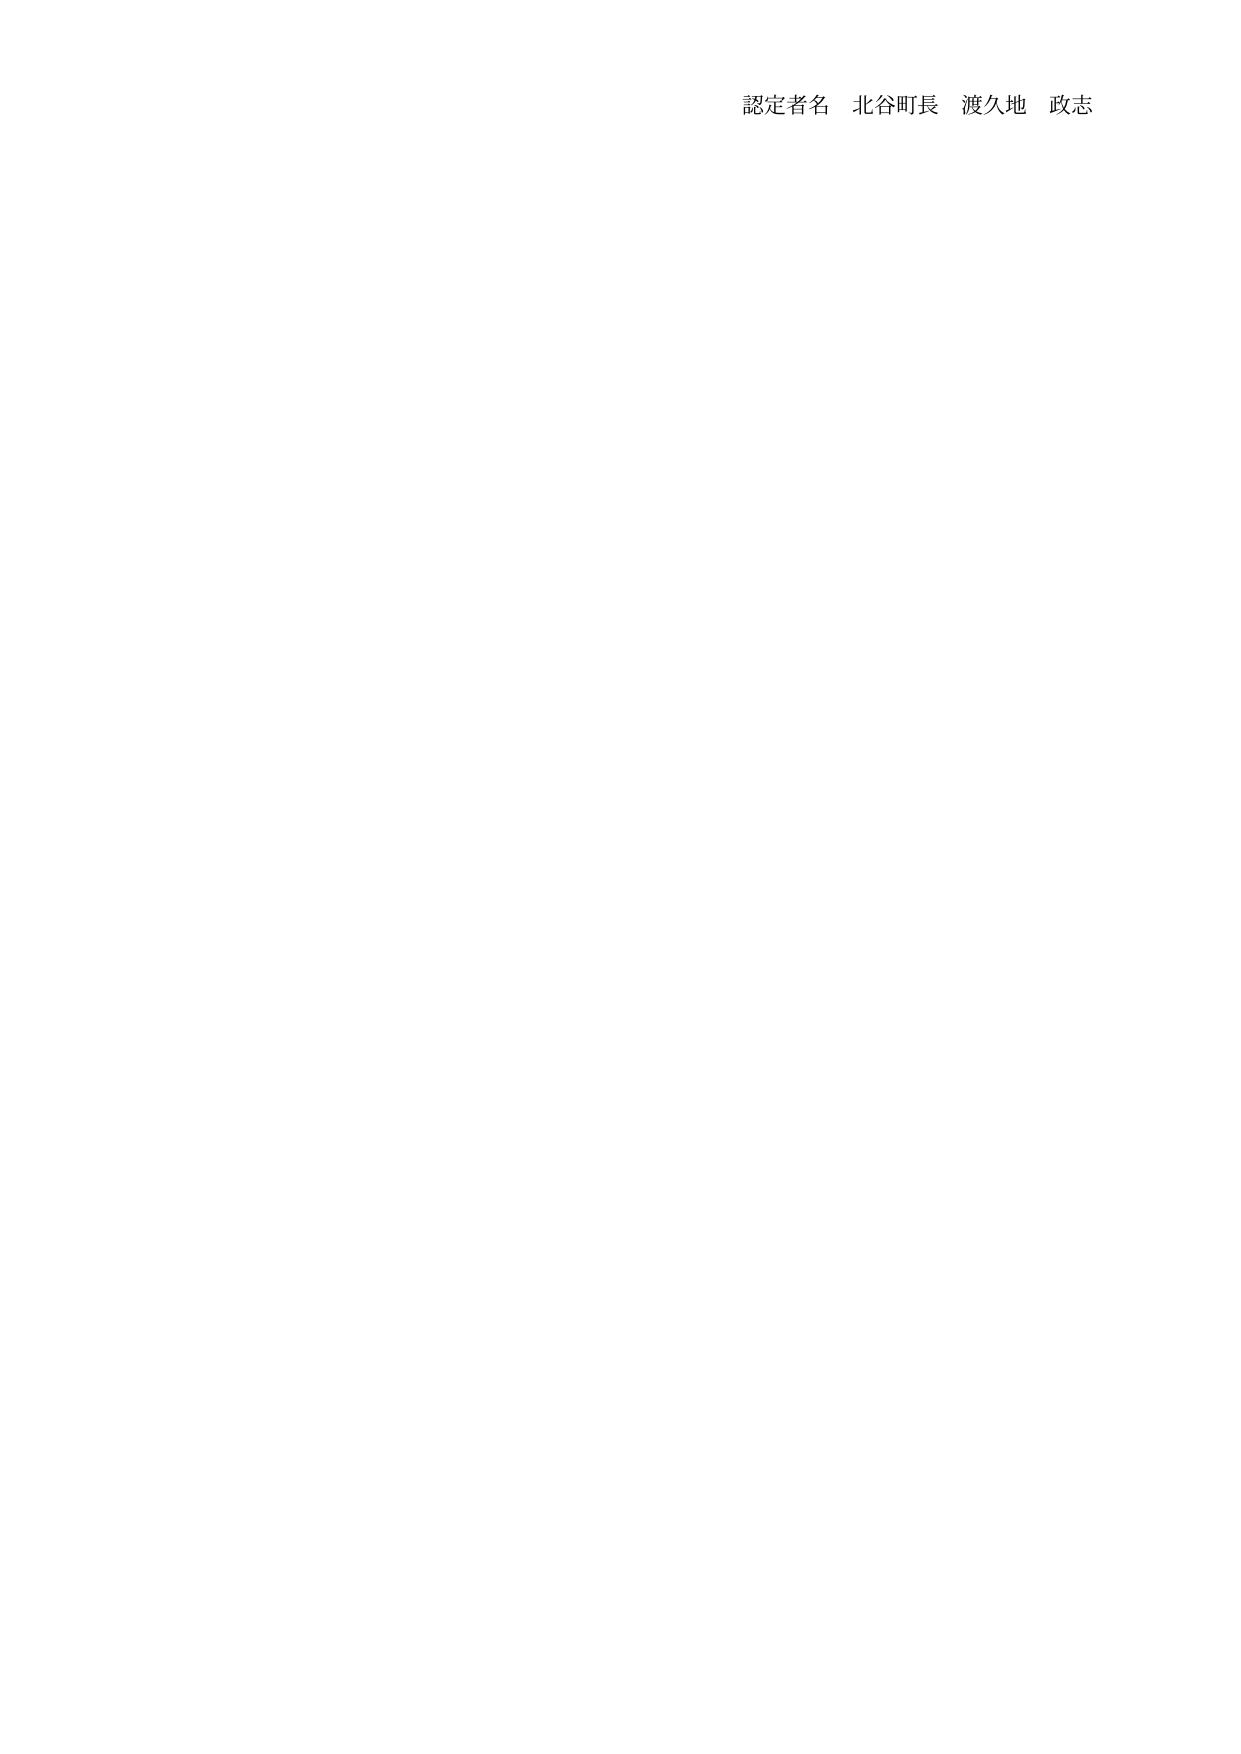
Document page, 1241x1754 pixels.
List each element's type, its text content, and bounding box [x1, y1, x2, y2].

text 認定者名 北谷町長 渡久地 政志 [148, 89, 1092, 120]
